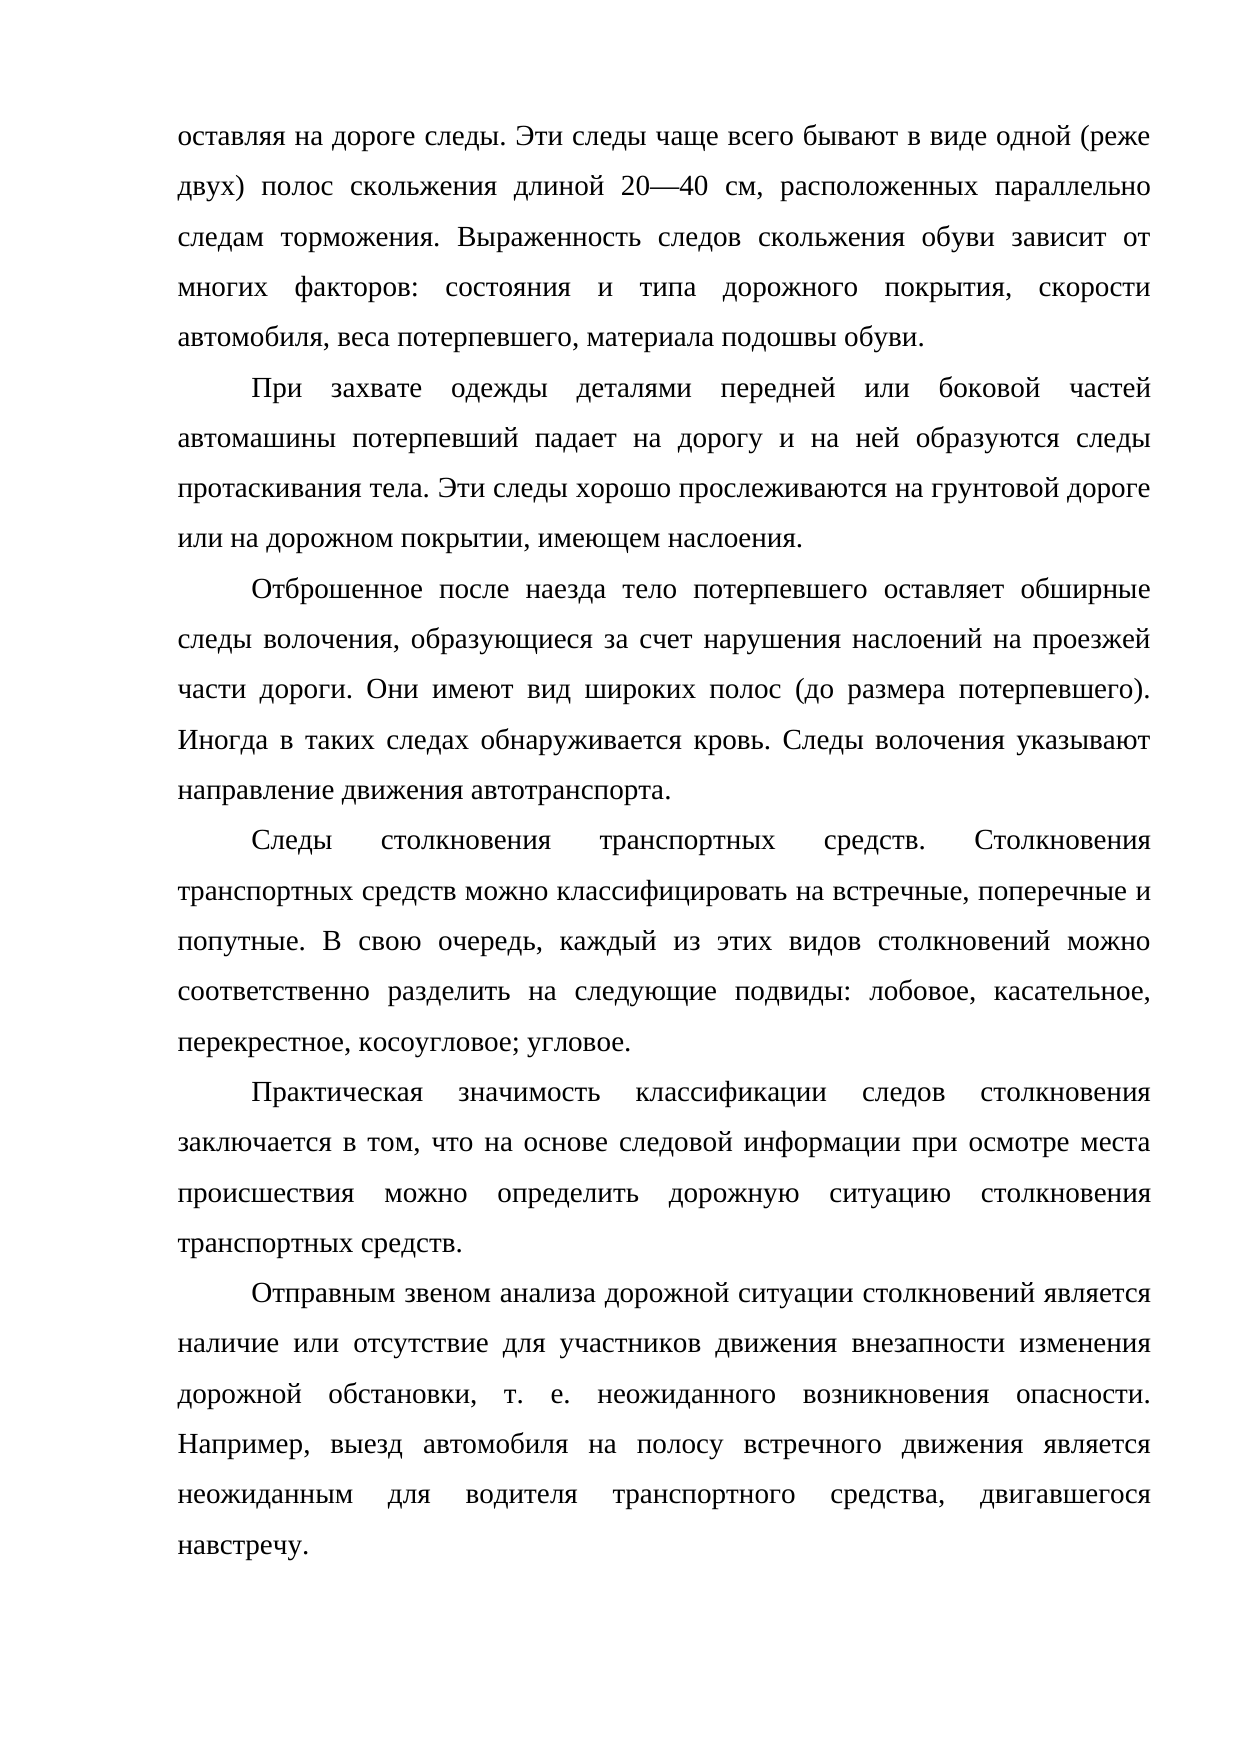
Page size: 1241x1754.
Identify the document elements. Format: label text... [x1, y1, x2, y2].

text Отброшенное после наезда тело потерпевшего оставляет обширные следы волочения, образующиеся за счет нарушения наслоений на проезжей части дороги. Они имеют вид широких полос (до размера потерпевшего). Иногда в таких следах обнаруживается кровь. Следы волочения указывают направление движения автотранспорта. [177, 571, 1152, 806]
text Следы столкновения транспортных средств. Столкновения транспортных средств можно классифицировать на встречные, поперечные и попутные. В свою очередь, каждый из этих видов столкновений можно соответственно разделить на следующие подвиды: лобовое, касательное, перекрестное, косоугловое; угловое. [177, 822, 1152, 1057]
text Практическая значимость классификации следов столкновения заключается в том, что на основе следовой информации при осмотре места происшествия можно определить дорожную ситуацию столкновения транспортных средств. [177, 1074, 1152, 1258]
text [177, 118, 1152, 353]
text При захвате одежды деталями передней или боковой частей автомашины потерпевший падает на дорогу и на ней образуются следы протаскивания тела. Эти следы хорошо прослеживаются на грунтовой дороге или на дорожном покрытии, имеющем наслоения. [177, 370, 1152, 554]
text Отправным звеном анализа дорожной ситуации столкновений является наличие или отсутствие для участников движения внезапности изменения дорожной обстановки, т. е. неожиданного возникновения опасности. Например, выезд автомобиля на полосу встречного движения является неожиданным для водителя транспортного средства, двигавшегося навстречу. [177, 1275, 1152, 1560]
